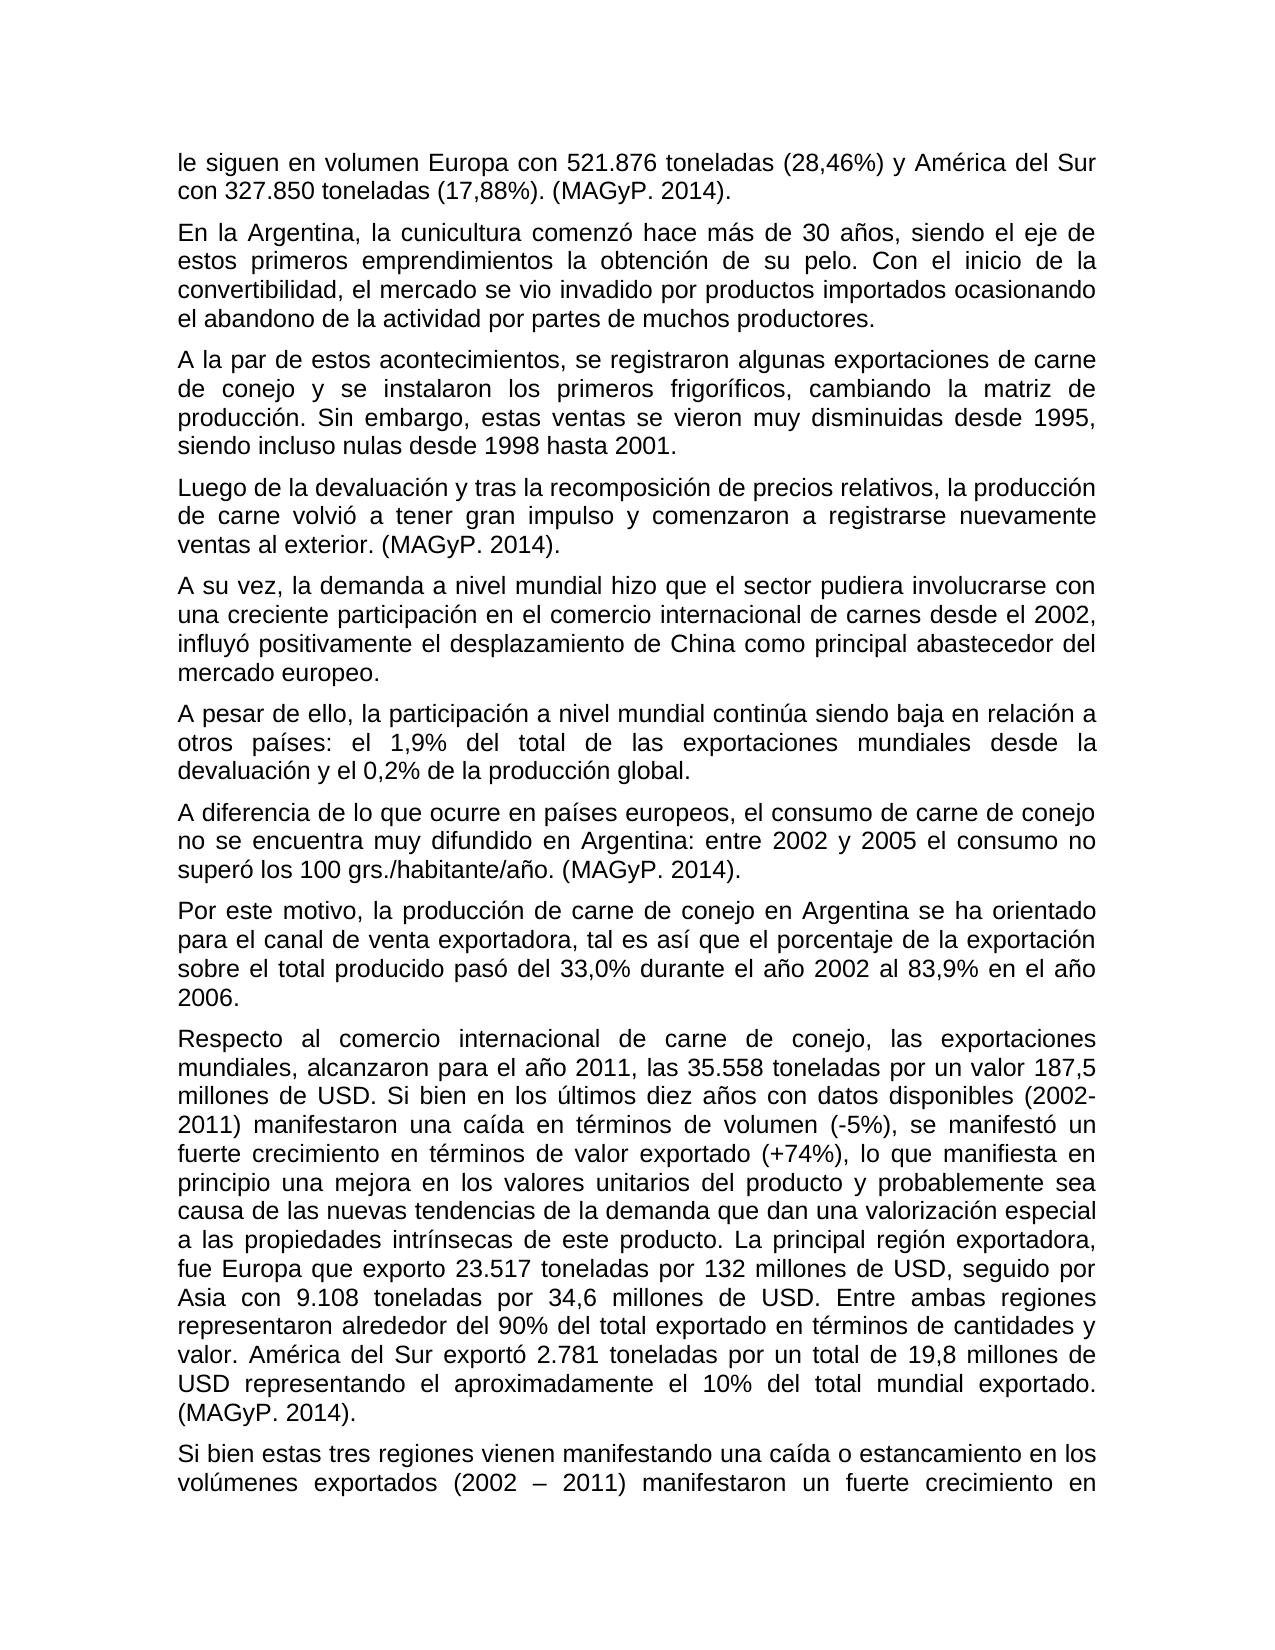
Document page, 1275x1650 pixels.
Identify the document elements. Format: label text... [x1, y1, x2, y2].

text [177, 1439, 1098, 1496]
text En la Argentina, la cunicultura comenzó hace más de 30 años, siendo el eje de estos primeros emprendimientos la obtención de su pelo. Con el inicio de la convertibilidad, el mercado se vio invadido por productos importados ocasionando el abandono de la actividad por partes de muchos productores. [177, 218, 1098, 333]
text A su vez, la demanda a nivel mundial hizo que el sector pudiera involucrarse con una creciente participación en el comercio internacional de carnes desde el 2002, influyó positivamente el desplazamiento de China como principal abastecedor del mercado europeo. [177, 571, 1098, 686]
text Por este motivo, la producción de carne de conejo en Argentina se ha orientado para el canal de venta exportadora, tal es así que el porcentaje de la exportación sobre el total producido pasó del 33,0% durante el año 2002 al 83,9% en el año 2006. [177, 896, 1098, 1011]
text A diferencia de lo que ocurre en países europeos, el consumo de carne de conejo no se encuentra muy difundido en Argentina: entre 2002 y 2005 el consumo no superó los 100 grs./habitante/año. (MAGyP. 2014). [177, 798, 1098, 884]
text A la par de estos acontecimientos, se registraron algunas exportaciones de carne de conejo y se instalaron los primeros frigoríficos, cambiando la matriz de producción. Sin embargo, estas ventas se vieron muy disminuidas desde 1995, siendo incluso nulas desde 1998 hasta 2001. [177, 345, 1098, 460]
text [177, 148, 1098, 205]
text Luego de la devaluación y tras la recomposición de precios relativos, la producción de carne volvió a tener gran impulso y comenzaron a registrarse nuevamente ventas al exterior. (MAGyP. 2014). [177, 473, 1098, 559]
text Respecto al comercio internacional de carne de conejo, las exportaciones mundiales, alcanzaron para el año 2011, las 35.558 toneladas por un valor 187,5 millones de USD. Si bien en los últimos diez años con datos disponibles (2002-2011) manifestaron una caída en términos de volumen (-5%), se manifestó un fuerte crecimiento en términos de valor exportado (+74%), lo que manifiesta en principio una mejora en los valores unitarios del producto y probablemente sea causa de las nuevas tendencias de la demanda que dan una valorización especial a las propiedades intrínsecas de este producto. La principal región exportadora, fue Europa que exporto 23.517 toneladas por 132 millones de USD, seguido por Asia con 9.108 toneladas por 34,6 millones de USD. Entre ambas regiones representaron alrededor del 90% del total exportado en términos de cantidades y valor. América del Sur exportó 2.781 toneladas por un total de 19,8 millones de USD representando el aproximadamente el 10% del total mundial exportado. (MAGyP. 2014). [177, 1024, 1098, 1426]
text A pesar de ello, la participación a nivel mundial continúa siendo baja en relación a otros países: el 1,9% del total de las exportaciones mundiales desde la devaluación y el 0,2% de la producción global. [177, 699, 1098, 785]
